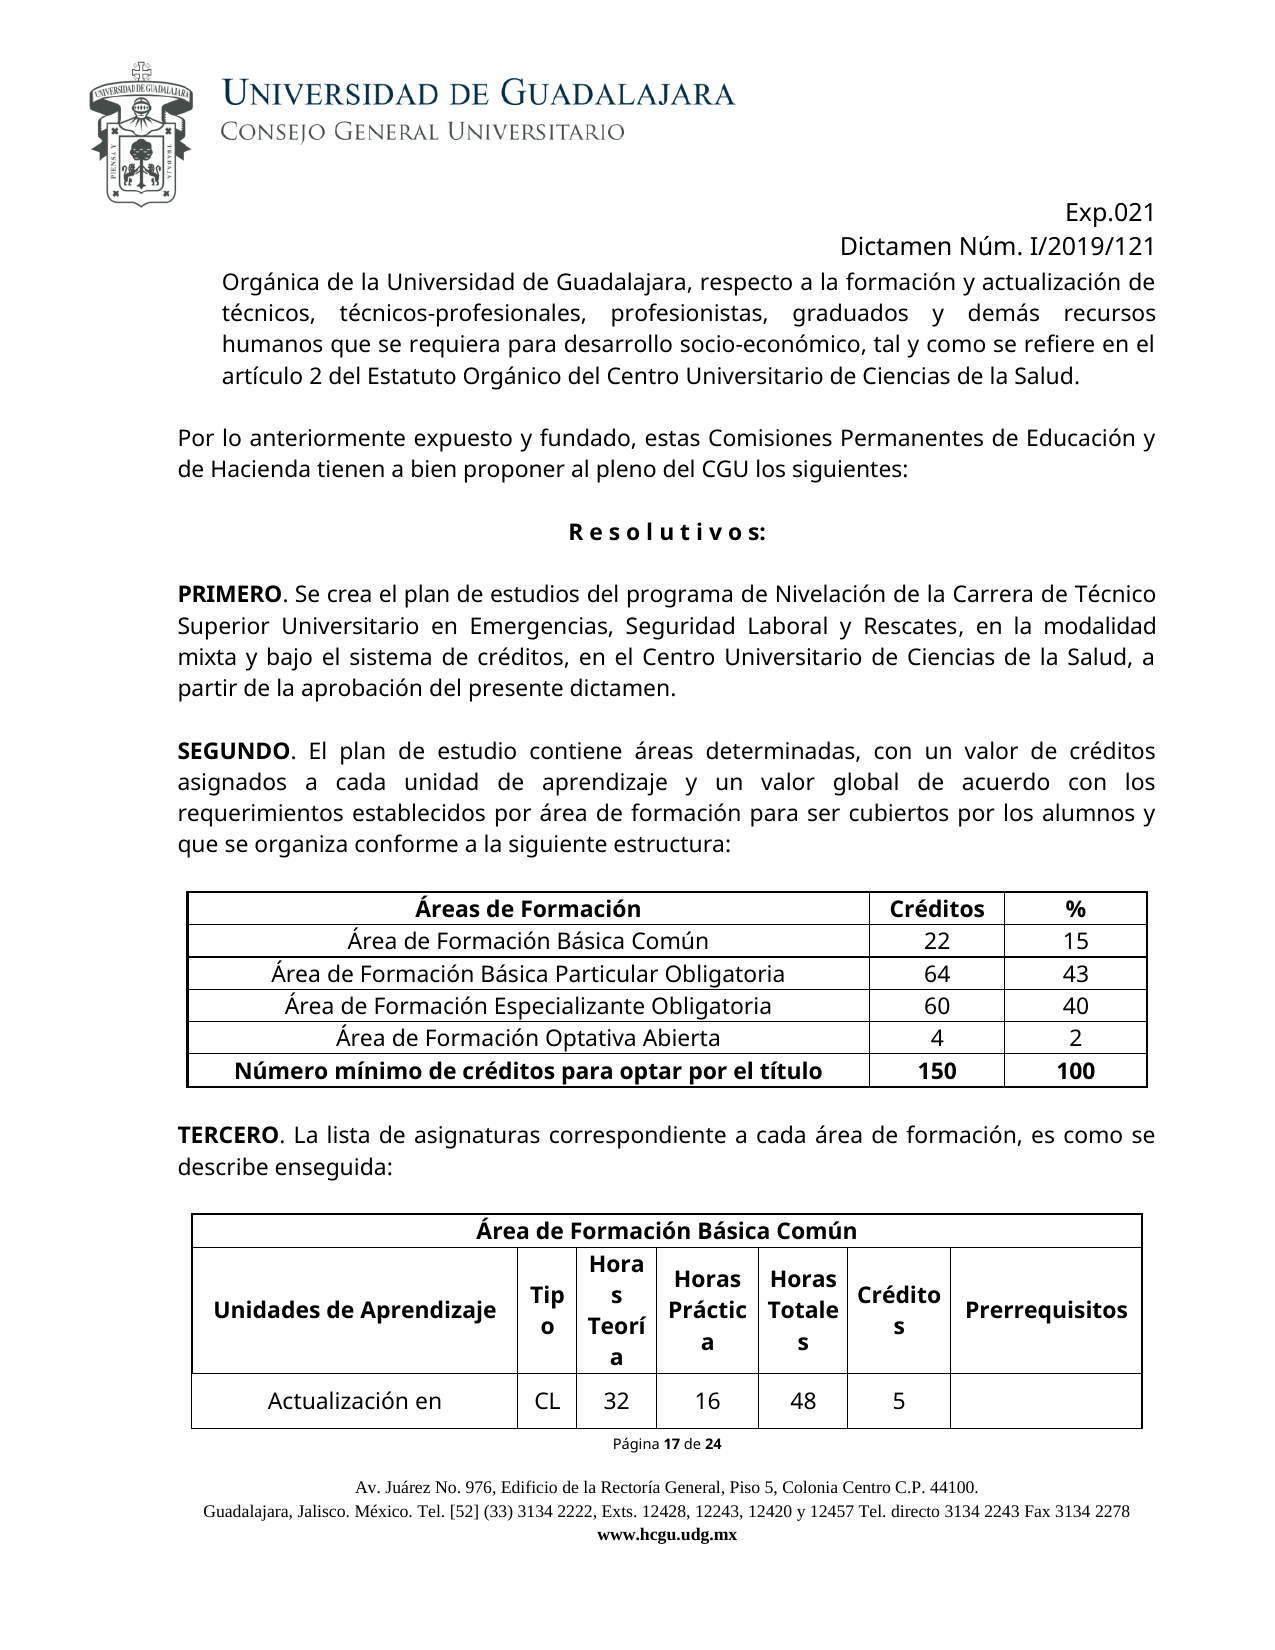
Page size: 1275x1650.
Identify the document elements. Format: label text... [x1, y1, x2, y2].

table_cell Créditos [848, 1248, 950, 1373]
table_cell Horas Teoría [577, 1248, 656, 1373]
table_header Área de Formación Básica Común [193, 1215, 1141, 1247]
table_cell Área de Formación Básica Común [189, 925, 869, 956]
table_cell 100 [1005, 1054, 1146, 1086]
table_cell Unidades de Aprendizaje [193, 1248, 517, 1373]
table_cell 48 [759, 1374, 847, 1427]
table_cell Horas Totales [759, 1248, 847, 1373]
text TERCERO. La lista de asignaturas correspondiente a cada área de formación, es como se describe enseguida: [177, 1119, 1157, 1182]
table_cell 15 [1005, 925, 1146, 956]
table_cell Prerrequisitos [951, 1248, 1141, 1373]
table_header Créditos [870, 893, 1004, 924]
table_cell Actualización en farmacología [192, 1374, 517, 1427]
table_cell Área de Formación Optativa Abierta [189, 1022, 869, 1053]
table_cell 40 [1005, 990, 1146, 1021]
table_cell 150 [870, 1054, 1004, 1086]
table_header Áreas de Formación [189, 893, 869, 924]
text R e s o l u t i v o s: [177, 516, 1157, 547]
table_cell Número mínimo de créditos para optar por el título [189, 1054, 869, 1086]
table_cell 64 [870, 958, 1004, 989]
table_cell [951, 1374, 1141, 1427]
table_cell 43 [1005, 958, 1146, 989]
table_cell 5 [848, 1374, 950, 1427]
table_cell 32 [577, 1374, 656, 1427]
table_cell 60 [870, 990, 1004, 1021]
table_cell 2 [1005, 1022, 1146, 1053]
table_cell Área de Formación Especializante Obligatoria [189, 990, 869, 1021]
table_cell CL [518, 1374, 576, 1427]
table_cell Horas Práctica [657, 1248, 758, 1373]
text PRIMERO. Se crea el plan de estudios del programa de Nivelación de la Carrera de Técnico Superior Universitario en Emergencias, Seguridad Laboral y Rescates, en la modalidad mixta y bajo el sistema de créditos, en el Centro Universitario de Ciencias de la Salud, a partir de la aprobación del presente dictamen. [177, 578, 1157, 703]
table_cell 16 [657, 1374, 758, 1427]
text Por lo anteriormente expuesto y fundado, estas Comisiones Permanentes de Educación y de Hacienda tienen a bien proponer al pleno del CGU los siguientes: [177, 422, 1157, 484]
table_header % [1005, 893, 1146, 924]
table_cell 22 [870, 925, 1004, 956]
picture [1, 1, 1274, 268]
text SEGUNDO. El plan de estudio contiene áreas determinadas, con un valor de créditos asignados a cada unidad de aprendizaje y un valor global de acuerdo con los requerimientos establecidos por área de formación para ser cubiertos por los alumnos y que se organiza conforme a la siguiente estructura: [177, 734, 1157, 859]
table_cell Área de Formación Básica Particular Obligatoria [189, 958, 869, 989]
table_cell 4 [870, 1022, 1004, 1053]
table_cell Tipo [518, 1248, 576, 1373]
